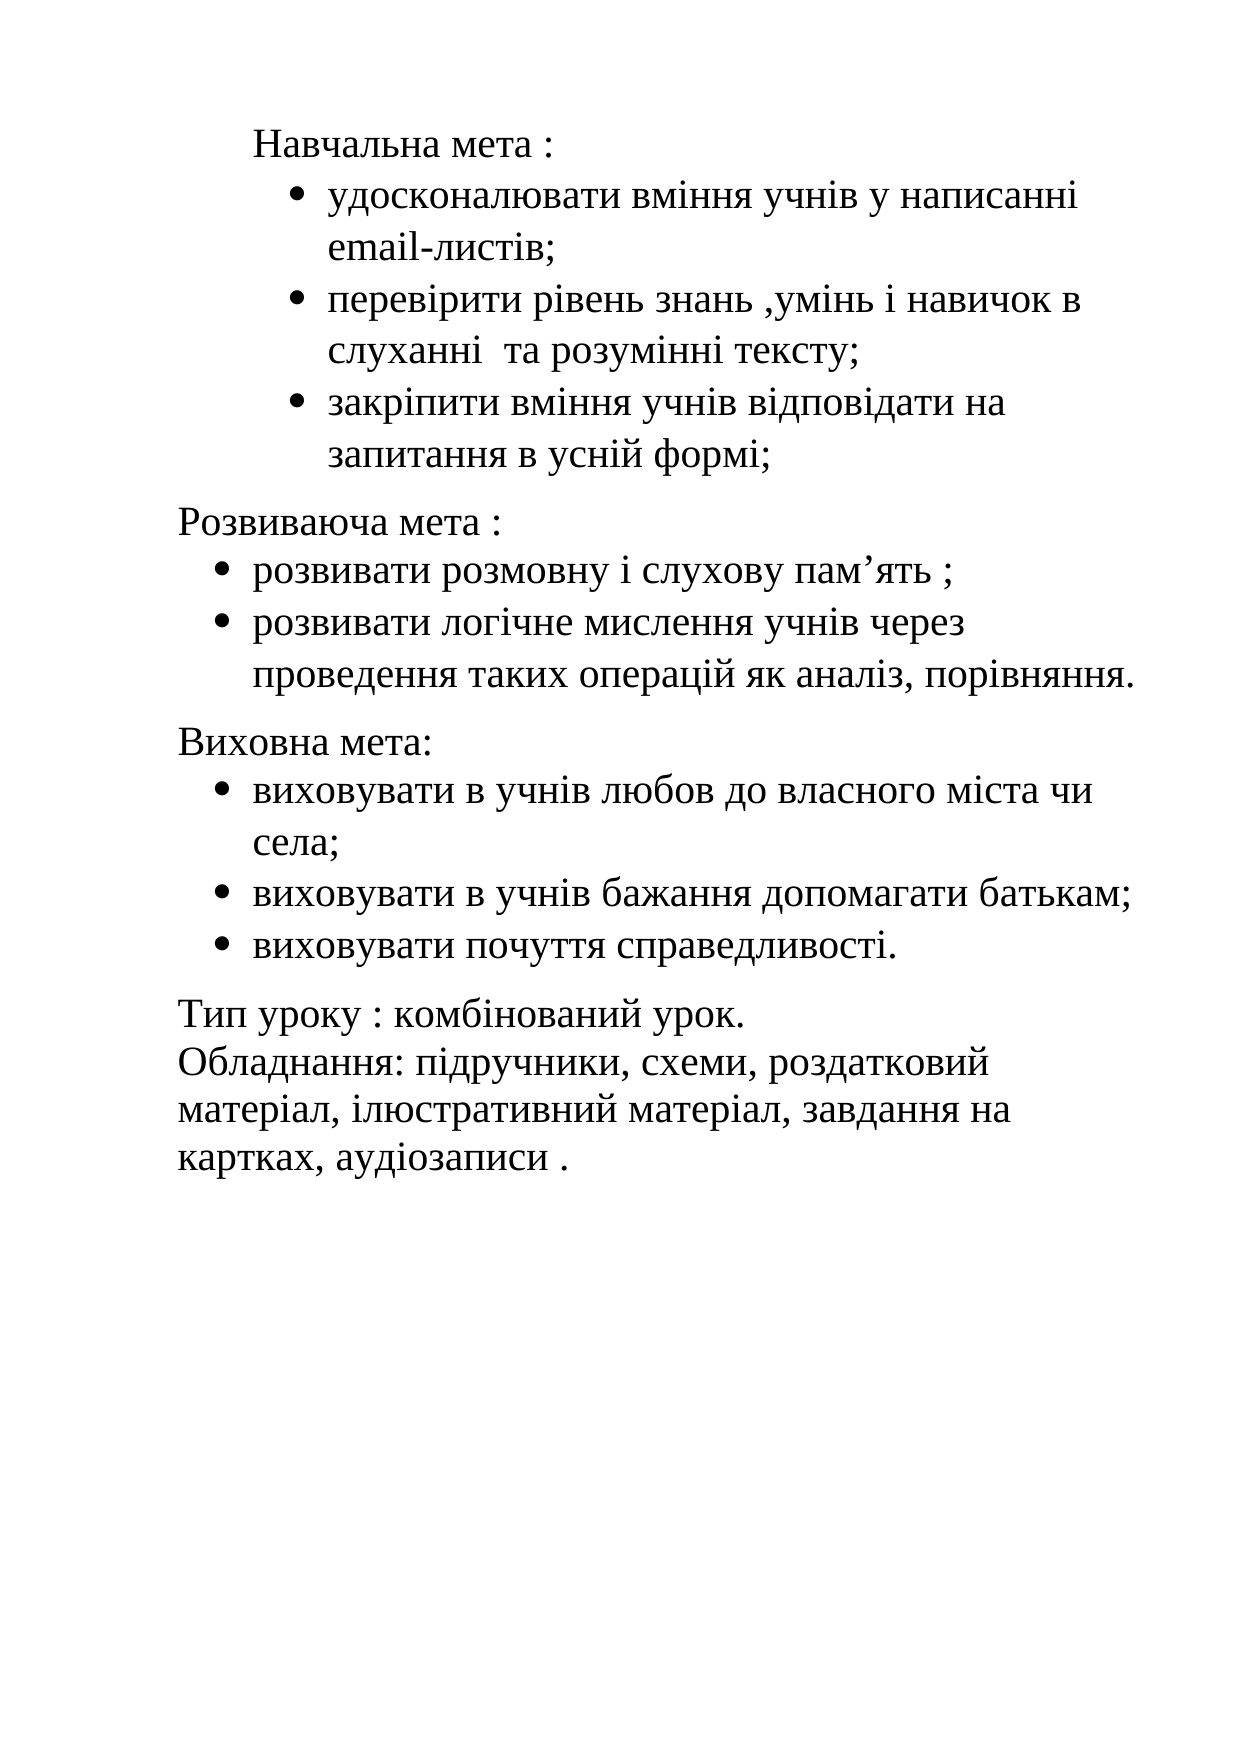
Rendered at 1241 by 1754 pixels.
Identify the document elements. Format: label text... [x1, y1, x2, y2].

text Тип уроку : комбінований урок. [177, 988, 1152, 1036]
list виховувати в учнів любов до власного міста чи села; [215, 764, 1152, 864]
list виховувати в учнів бажання допомагати батькам; [215, 868, 1152, 916]
list удосконалювати вміння учнів у написанні email-листів; [290, 170, 1152, 269]
text Обладнання: підручники, схеми, роздатковий матеріал, ілюстративний матеріал, завдання на картках, аудіозаписи . [177, 1036, 1152, 1180]
text Розвиваюча мета : [177, 497, 1152, 545]
list розвивати логічне мислення учнів через проведення таких операцій як аналіз, порівняння. [215, 596, 1152, 696]
list закріпити вміння учнів відповідати на запитання в усній формі; [290, 377, 1152, 476]
text Виховна мета: [177, 717, 1152, 764]
list виховувати почуття справедливості. [215, 920, 1152, 968]
list розвивати розмовну і слухову пам’ять ; [215, 545, 1152, 593]
list Навчальна мета : [252, 118, 1152, 166]
list перевірити рівень знань ,умінь і навичок в слуханні та розумінні тексту; [290, 273, 1152, 373]
